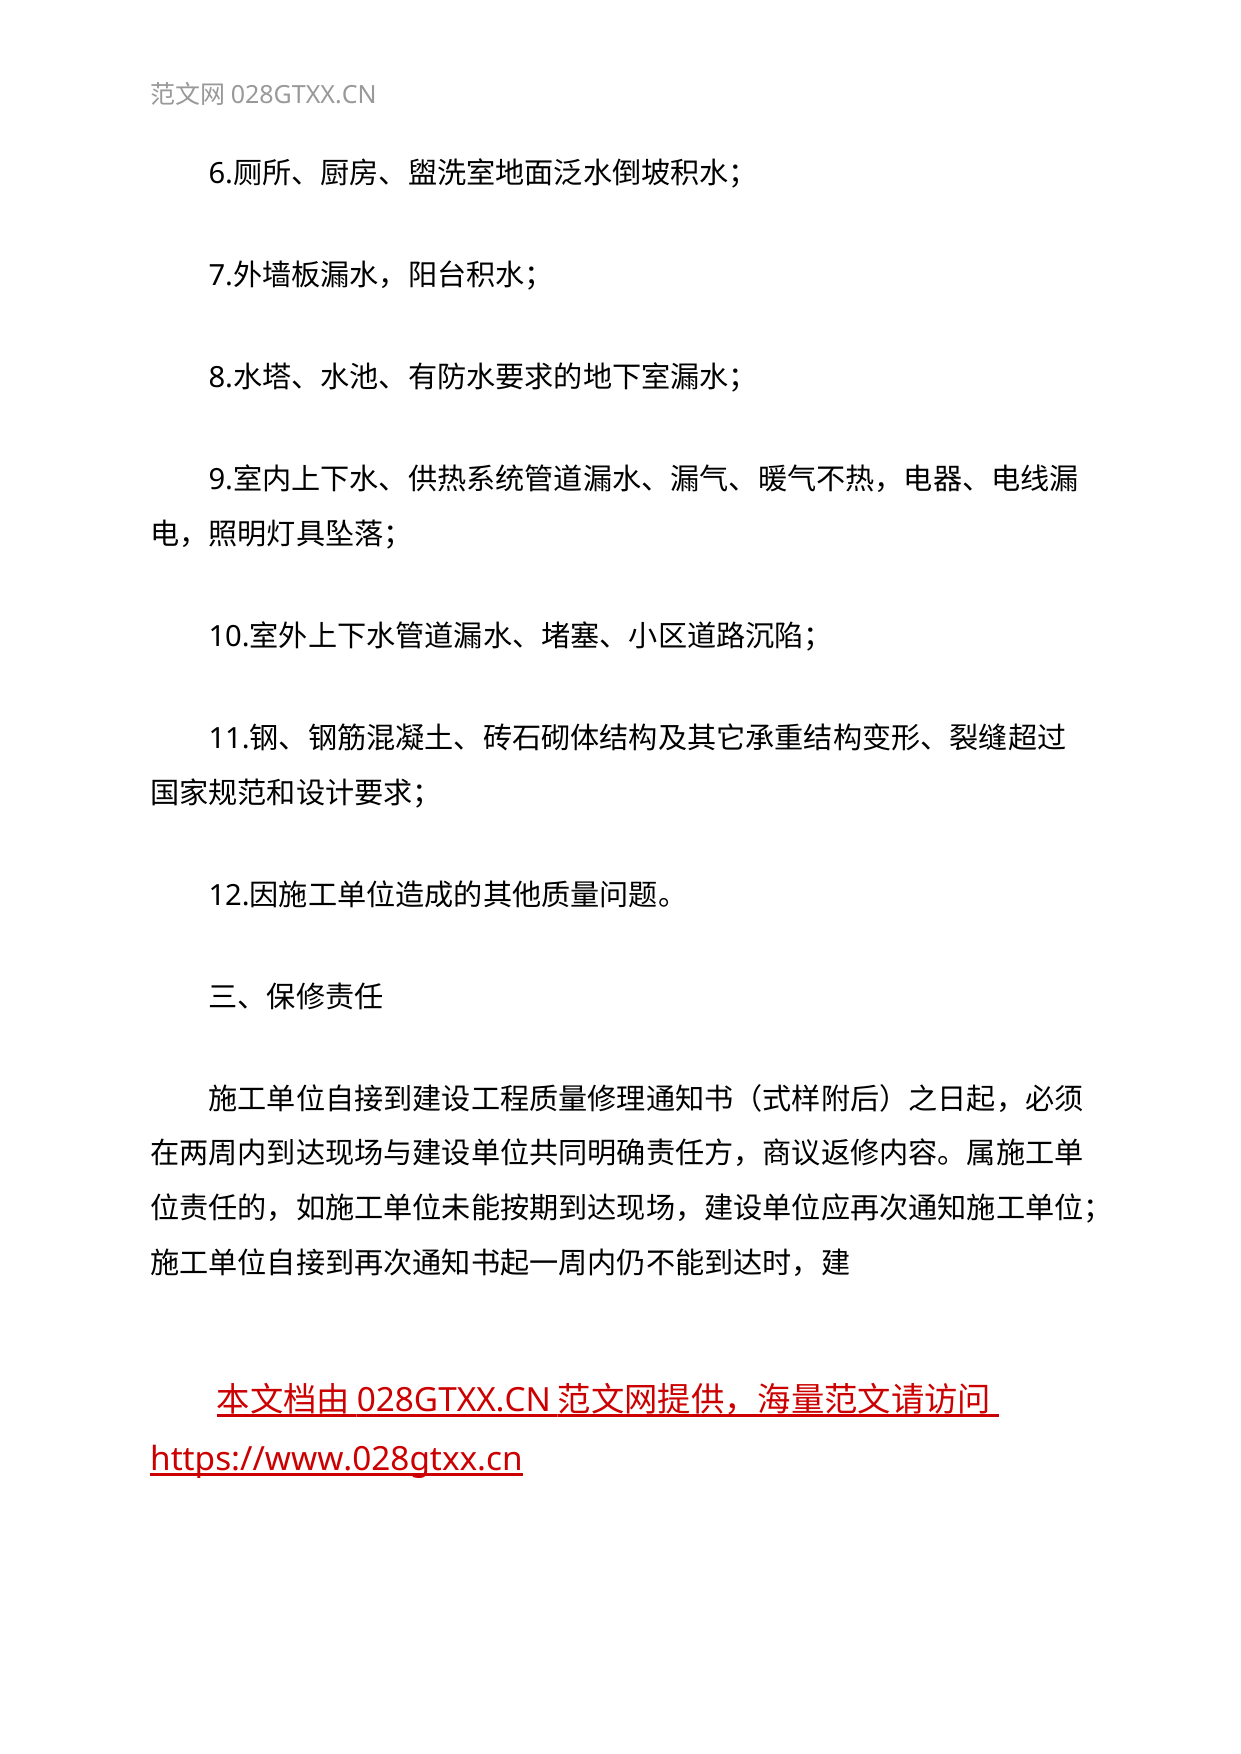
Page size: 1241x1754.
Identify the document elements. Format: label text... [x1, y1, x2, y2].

text 6.厕所、厨房、盥洗室地面泛水倒坡积水； [150, 150, 1090, 192]
text 三、保修责任 [150, 973, 1090, 1016]
text 9.室内上下水、供热系统管道漏水、漏气、暖气不热，电器、电线漏电，照明灯具坠落； [150, 456, 1090, 553]
text 10.室外上下水管道漏水、堵塞、小区道路沉陷； [150, 613, 1090, 655]
text 本文档由028GTXX.CN范文网提供，海量范文请访问 https://www.028gtxx.cn [150, 1373, 1090, 1480]
text 8.水塔、水池、有防水要求的地下室漏水； [150, 354, 1090, 396]
text 12.因施工单位造成的其他质量问题。 [150, 871, 1090, 914]
text 7.外墙板漏水，阳台积水； [150, 252, 1090, 294]
text 施工单位自接到建设工程质量修理通知书（式样附后）之日起，必须在两周内到达现场与建设单位共同明确责任方，商议返修内容。属施工单位责任的，如施工单位未能按期到达现场，建设单位应再次通知施工单位；施工单位自接到再次通知书起一周内仍不能到达时，建 [150, 1075, 1090, 1282]
text 11.钢、钢筋混凝土、砖石砌体结构及其它承重结构变形、裂缝超过国家规范和设计要求； [150, 715, 1090, 812]
